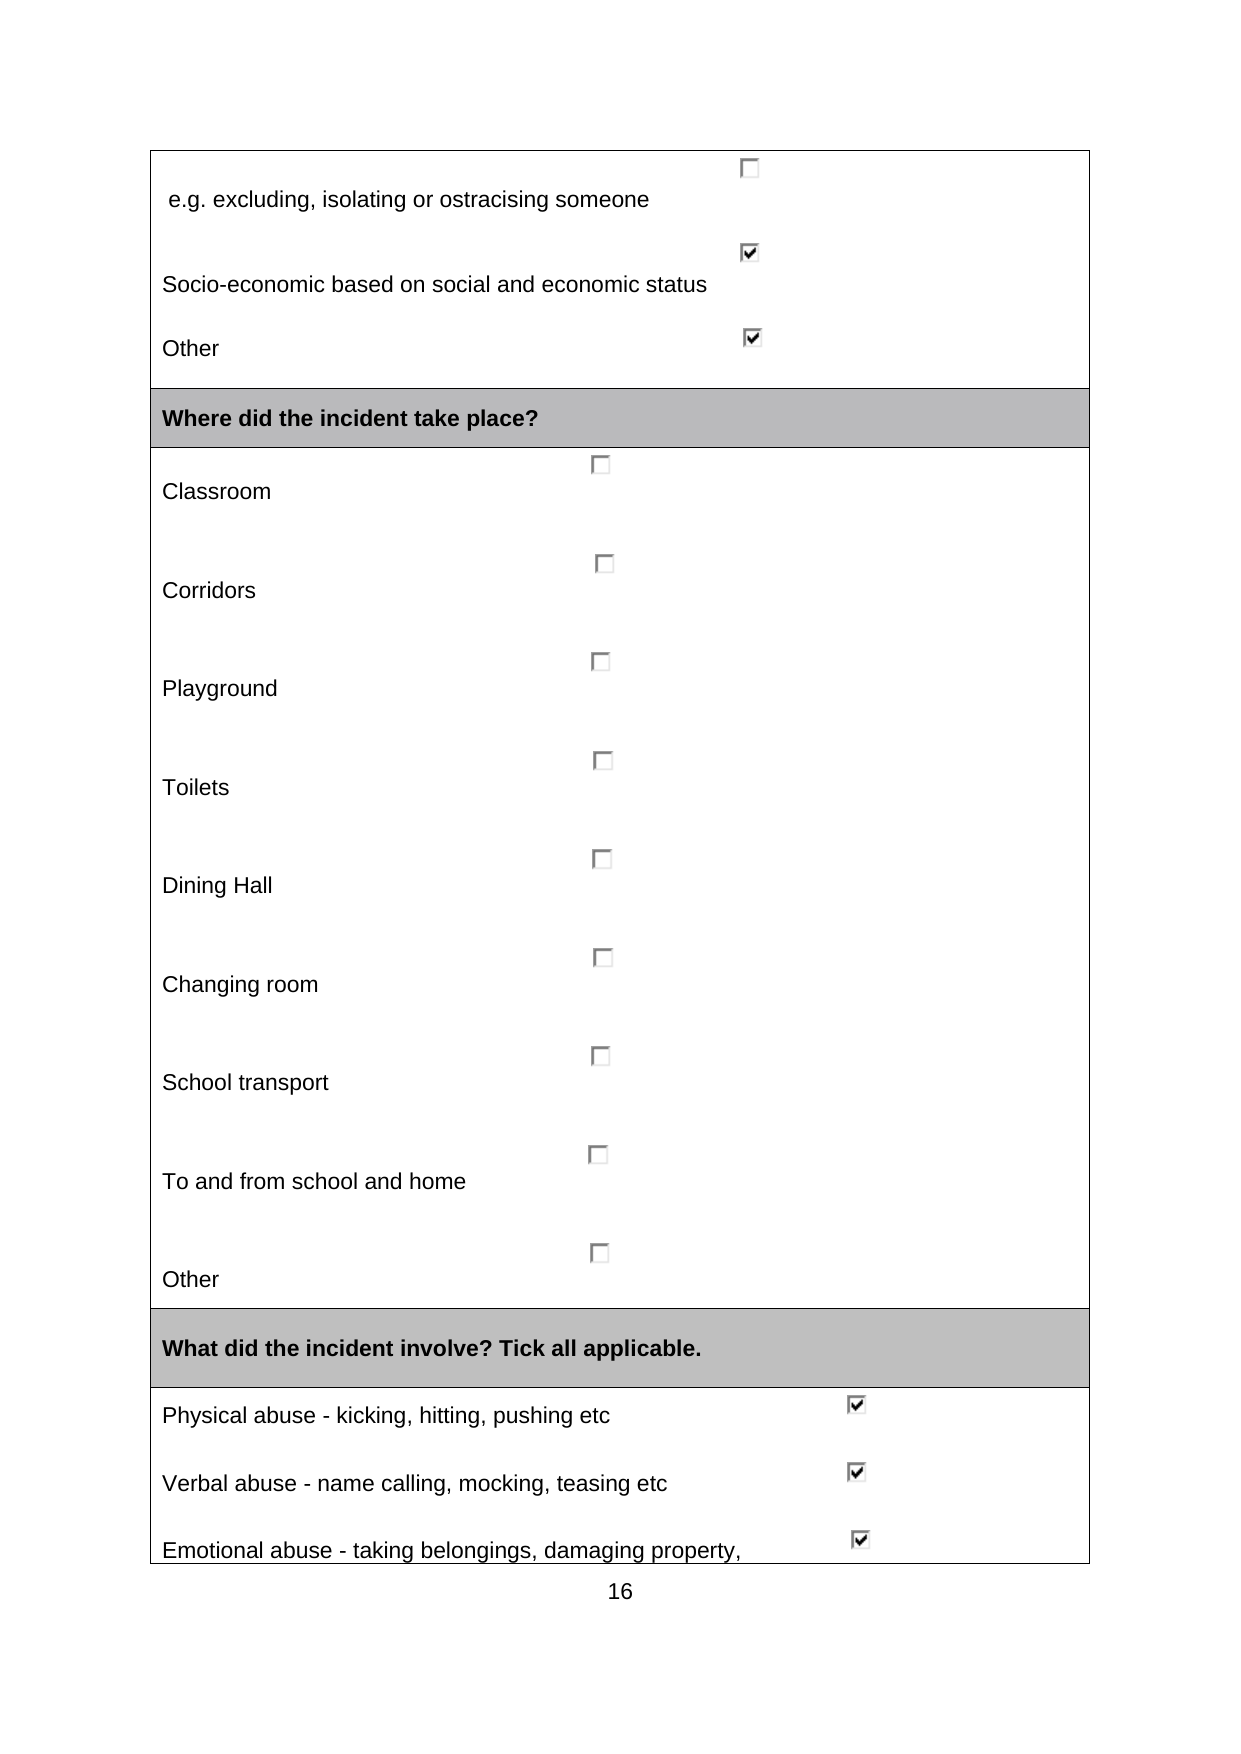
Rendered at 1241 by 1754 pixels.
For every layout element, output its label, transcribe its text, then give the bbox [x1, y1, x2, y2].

table_cell What did the incident involve? Tick all applicable. [151, 1309, 1089, 1387]
table_cell Classroom Corridors Playground Toilets Dining Hall Changing room School transport To and from school and home Other [151, 448, 1089, 1308]
table_cell Where did the incident take place? [151, 389, 1089, 447]
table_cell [151, 1388, 1089, 1563]
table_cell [151, 151, 1089, 388]
